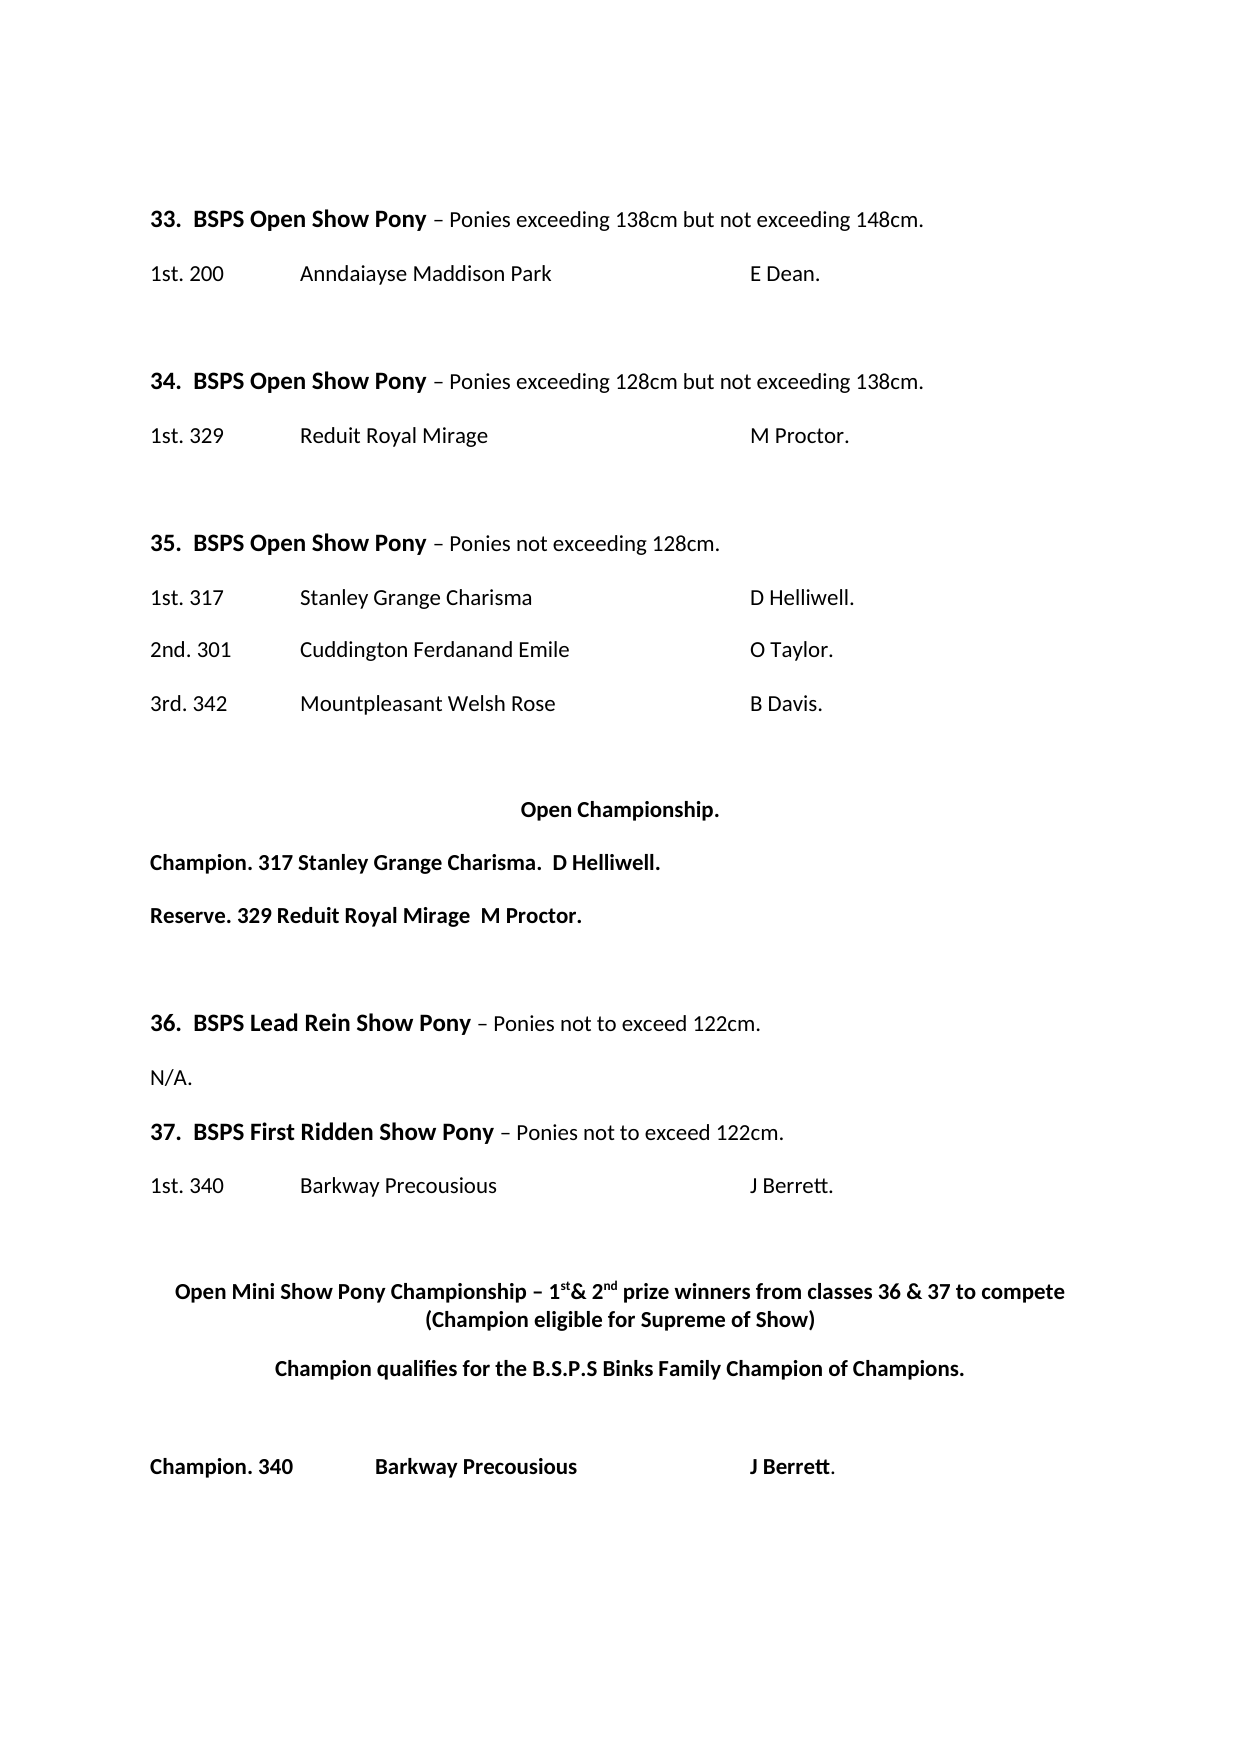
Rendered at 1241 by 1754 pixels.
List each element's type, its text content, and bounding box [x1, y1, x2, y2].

text N/A. [150, 1063, 1090, 1091]
text Champion qualifies for the B.S.P.S Binks Family Champion of Champions. [150, 1354, 1090, 1382]
text 34. BSPS Open Show Pony – Ponies exceeding 128cm but not exceeding 138cm. [150, 365, 1090, 395]
text 1st. 329 Reduit Royal Mirage M Proctor. [150, 421, 1090, 449]
text Champion. 317 Stanley Grange Charisma. D Helliwell. [150, 848, 1090, 876]
text 1st. 340 Barkway Precousious J Berrett. [150, 1171, 1090, 1199]
text Open Mini Show Pony Championship – 1st& 2nd prize winners from classes 36 & 37 to compete (Champion eligible for Supreme of Show) [150, 1277, 1090, 1333]
text 33. BSPS Open Show Pony – Ponies exceeding 138cm but not exceeding 148cm. [150, 203, 1090, 233]
text Champion. 340 Barkway Precousious J Berrett. [150, 1452, 1090, 1480]
text 1st. 200 Anndaiayse Maddison Park E Dean. [150, 259, 1090, 287]
text 1st. 317 Stanley Grange Charisma D Helliwell. [150, 583, 1090, 611]
text 3rd. 342 Mountpleasant Welsh Rose B Davis. [150, 689, 1090, 717]
text Open Championship. [150, 795, 1090, 823]
text 2nd. 301 Cuddington Ferdanand Emile O Taylor. [150, 636, 1090, 664]
text 35. BSPS Open Show Pony – Ponies not exceeding 128cm. [150, 527, 1090, 557]
text Reserve. 329 Reduit Royal Mirage M Proctor. [150, 901, 1090, 929]
text 37. BSPS First Ridden Show Pony – Ponies not to exceed 122cm. [150, 1116, 1090, 1146]
text 36. BSPS Lead Rein Show Pony – Ponies not to exceed 122cm. [150, 1007, 1090, 1037]
